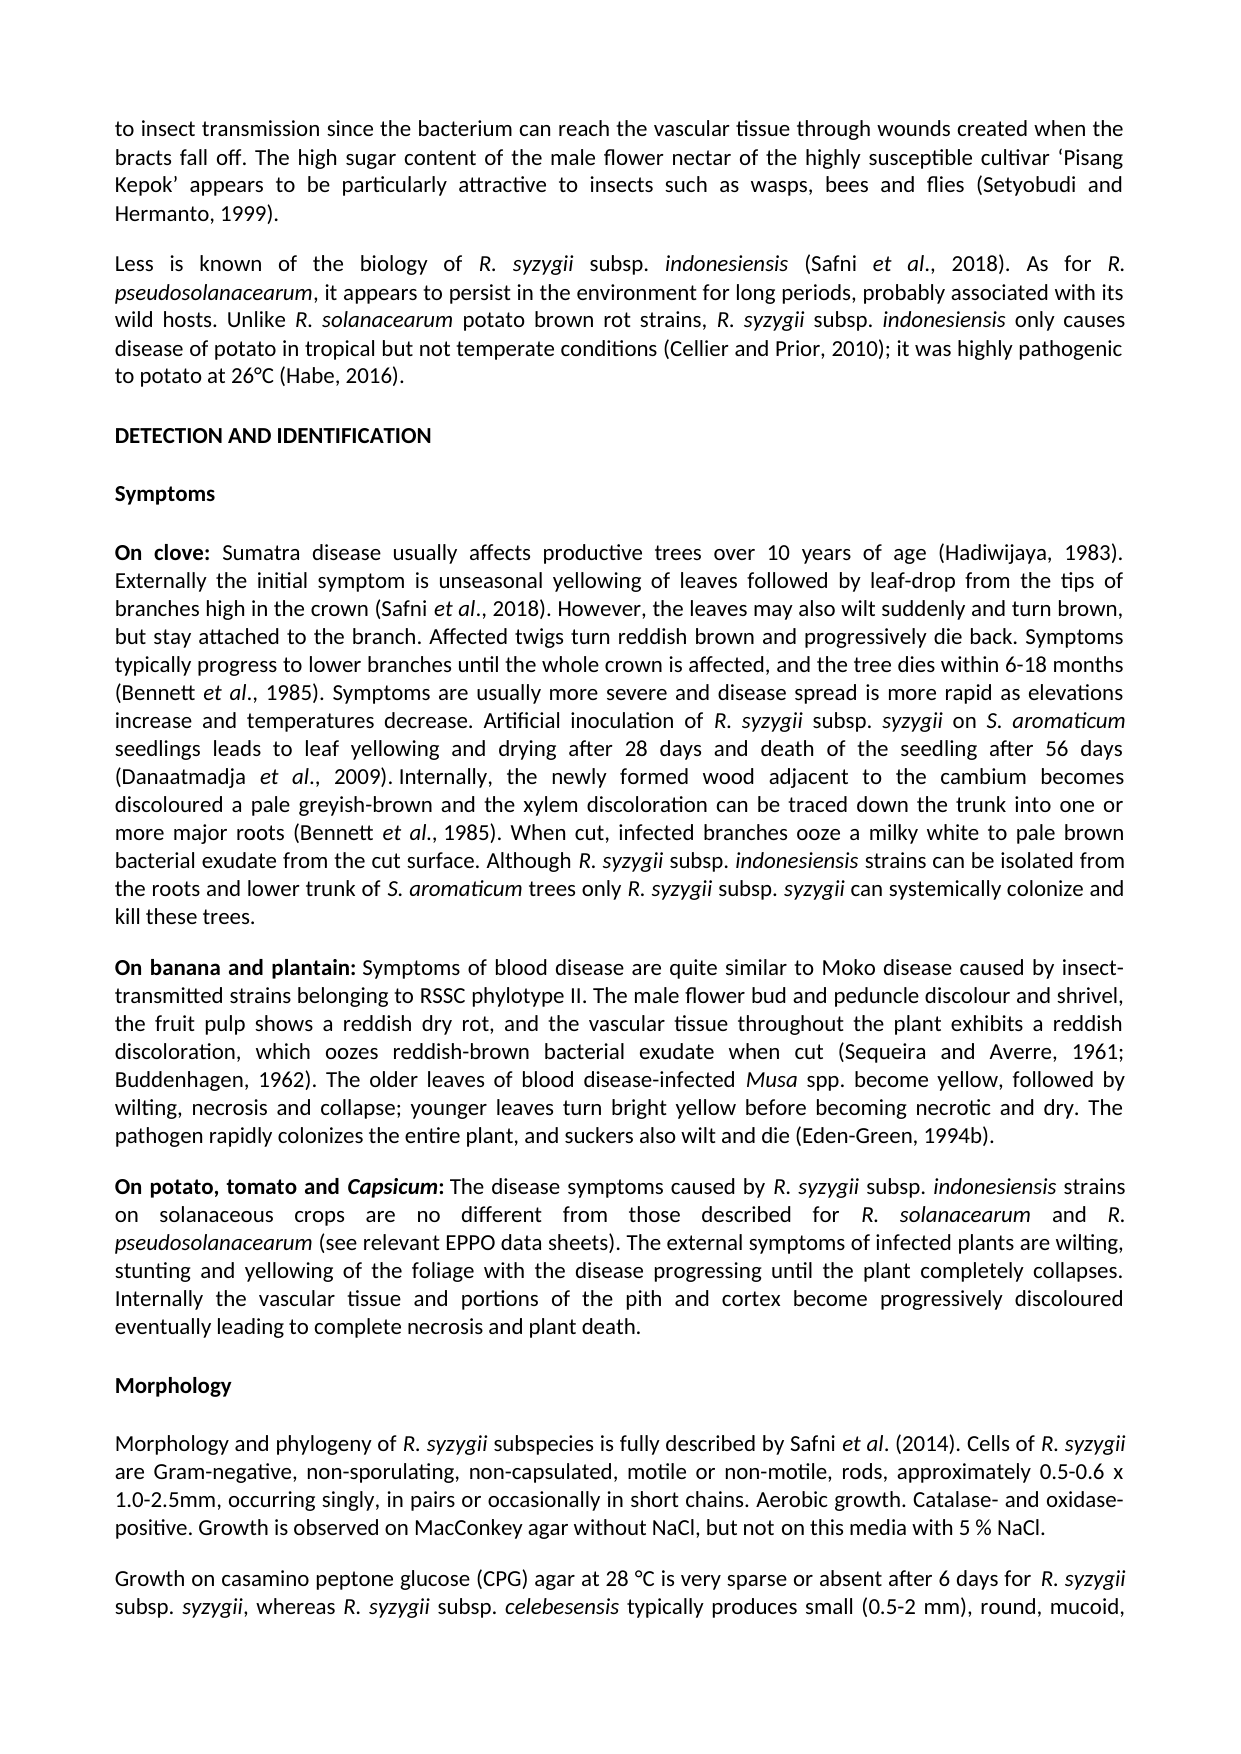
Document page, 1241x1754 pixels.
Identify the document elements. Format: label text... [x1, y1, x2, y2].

text On clove: Sumatra disease usually affects productive trees over 10 years of age (Hadiwijaya, 1983). Externally the initial symptom is unseasonal yellowing of leaves followed by leaf-drop from the tips of branches high in the crown (Safni et al., 2018). However, the leaves may also wilt suddenly and turn brown, but stay attached to the branch. Affected twigs turn reddish brown and progressively die back. Symptoms typically progress to lower branches until the whole crown is affected, and the tree dies within 6-18 months (Bennett et al., 1985). Symptoms are usually more severe and disease spread is more rapid as elevations increase and temperatures decrease. Artificial inoculation of R. syzygii subsp. syzygii on S. aromaticum seedlings leads to leaf yellowing and drying after 28 days and death of the seedling after 56 days (Danaatmadja et al., 2009). Internally, the newly formed wood adjacent to the cambium becomes discoloured a pale greyish-brown and the xylem discoloration can be traced down the trunk into one or more major roots (Bennett et al., 1985). When cut, infected branches ooze a milky white to pale brown bacterial exudate from the cut surface. Although R. syzygii subsp. indonesiensis strains can be isolated from the roots and lower trunk of S. aromaticum trees only R. syzygii subsp. syzygii can systemically colonize and kill these trees. [114, 538, 1126, 930]
text Symptoms [114, 479, 1126, 507]
text Less is known of the biology of R. syzygii subsp. indonesiensis (Safni et al., 2018). As for R. pseudosolanacearum, it appears to persist in the environment for long periods, probably associated with its wild hosts. Unlike R. solanacearum potato brown rot strains, R. syzygii subsp. indonesiensis only causes disease of potato in tropical but not temperate conditions (Cellier and Prior, 2010); it was highly pathogenic to potato at 26°C (Habe, 2016). [114, 249, 1126, 390]
text On potato, tomato and Capsicum: The disease symptoms caused by R. syzygii subsp. indonesiensis strains on solanaceous crops are no different from those described for R. solanacearum and R. pseudosolanacearum (see relevant EPPO data sheets). The external symptoms of infected plants are wilting, stunting and yellowing of the foliage with the disease progressing until the plant completely collapses. Internally the vascular tissue and portions of the pith and cortex become progressively discoloured eventually leading to complete necrosis and plant death. [114, 1172, 1126, 1340]
text Morphology and phylogeny of R. syzygii subspecies is fully described by Safni et al. (2014). Cells of R. syzygii are Gram-negative, non-sporulating, non-capsulated, motile or non-motile, rods, approximately 0.5-0.6 x 1.0-2.5mm, occurring singly, in pairs or occasionally in short chains. Aerobic growth. Catalase- and oxidase-positive. Growth is observed on MacConkey agar without NaCl, but not on this media with 5 % NaCl. [114, 1429, 1126, 1542]
text On banana and plantain: Symptoms of blood disease are quite similar to Moko disease caused by insect-transmitted strains belonging to RSSC phylotype II. The male flower bud and peduncle discolour and shrivel, the fruit pulp shows a reddish dry rot, and the vascular tissue throughout the plant exhibits a reddish discoloration, which oozes reddish-brown bacterial exudate when cut (Sequeira and Averre, 1961; Buddenhagen, 1962). The older leaves of blood disease-infected Musa spp. become yellow, followed by wilting, necrosis and collapse; younger leaves turn bright yellow before becoming necrotic and dry. The pathogen rapidly colonizes the entire plant, and suckers also wilt and die (Eden-Green, 1994b). [114, 953, 1126, 1149]
text Morphology [114, 1371, 1126, 1399]
text DETECTION AND IDENTIFICATION [114, 421, 1126, 449]
